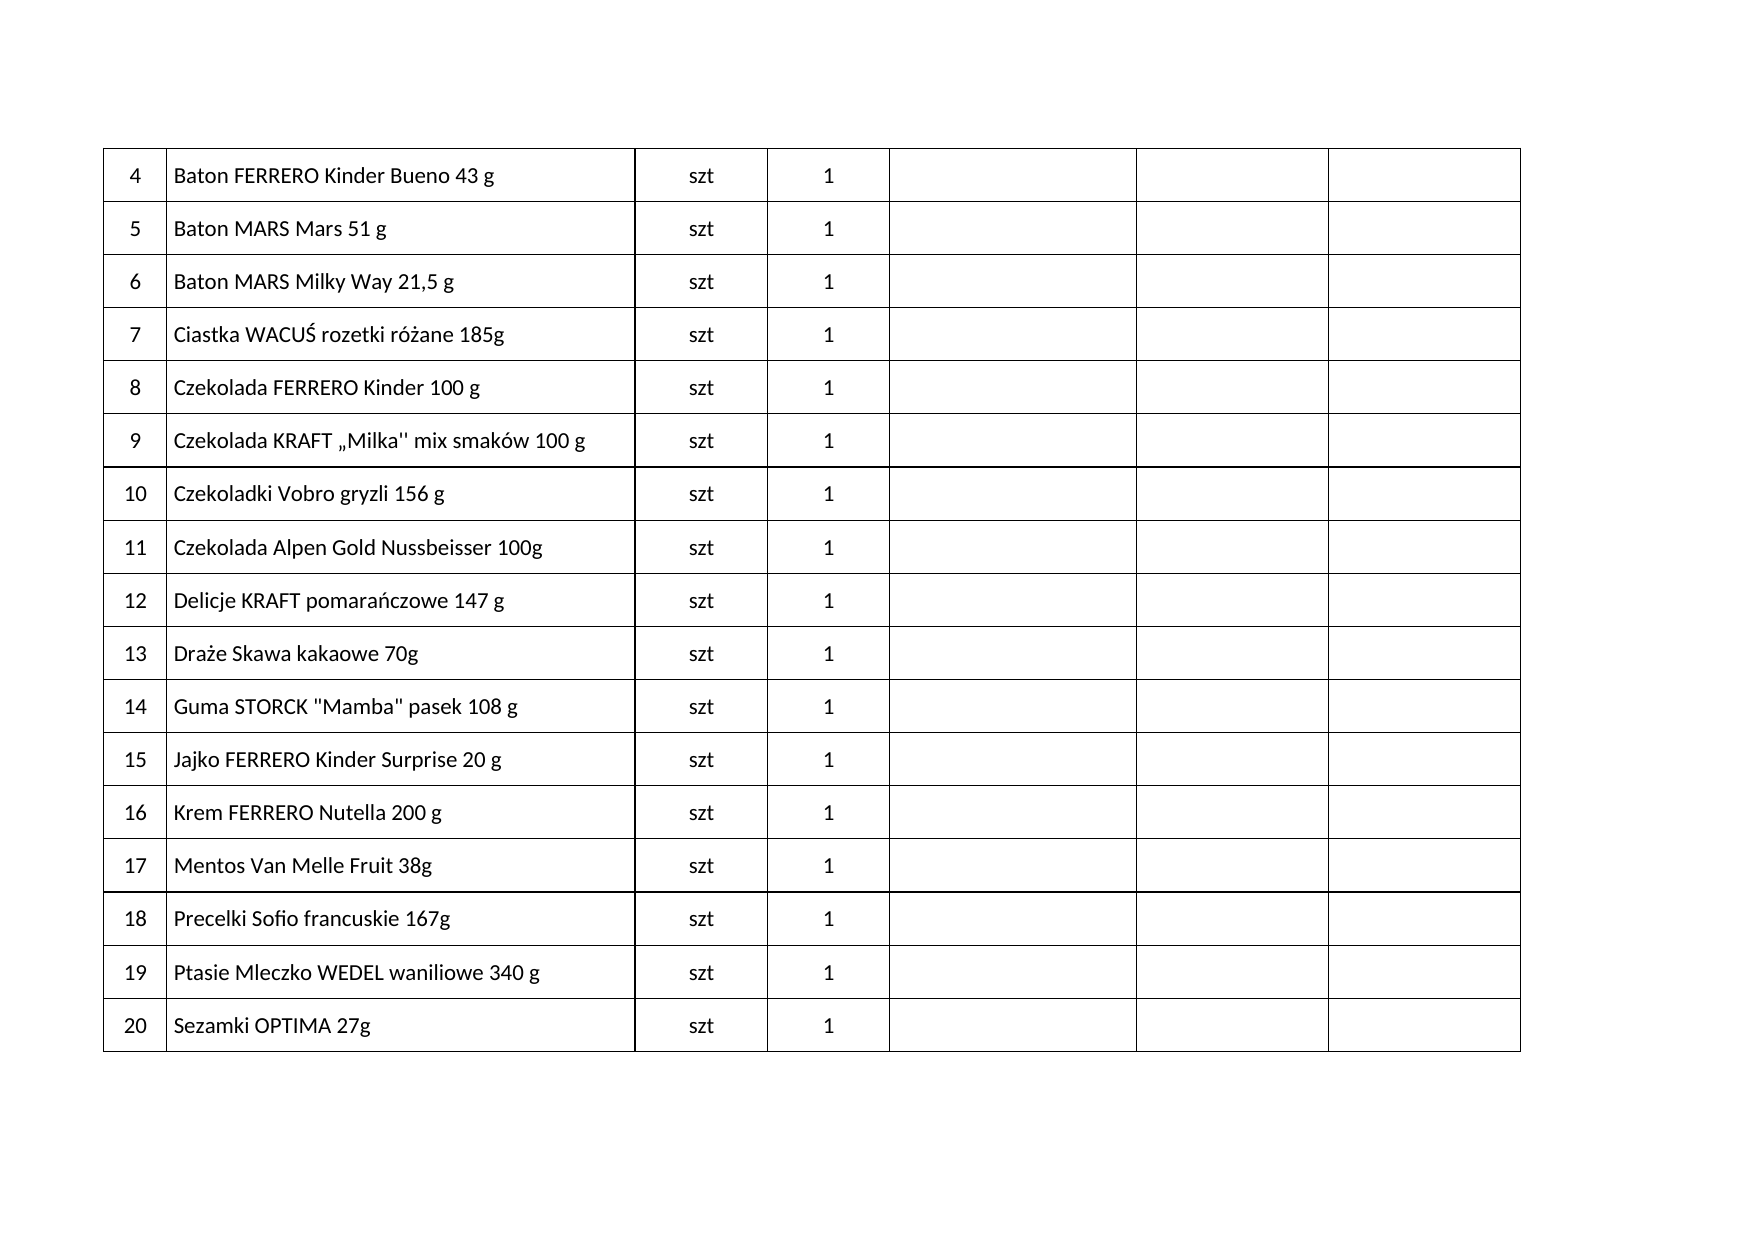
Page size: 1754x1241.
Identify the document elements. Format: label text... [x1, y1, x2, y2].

table_cell [1329, 521, 1520, 573]
table_cell 1 [768, 202, 889, 254]
table_cell szt [636, 680, 767, 732]
table_cell 16 [104, 786, 166, 838]
table_cell 1 [768, 999, 889, 1051]
table_cell [1329, 946, 1520, 998]
table_cell [1137, 839, 1328, 891]
table_cell [1329, 627, 1520, 679]
table_cell Precelki Sofio francuskie 167g [167, 893, 634, 944]
table_cell Krem FERRERO Nutella 200 g [167, 786, 634, 838]
table_cell 1 [768, 733, 889, 785]
table_cell [1137, 308, 1328, 360]
table_cell 1 [768, 680, 889, 732]
table_cell [1137, 786, 1328, 838]
table_cell 1 [768, 893, 889, 944]
table_cell szt [636, 627, 767, 679]
table_cell szt [636, 946, 767, 998]
table_cell Ciastka WACUŚ rozetki różane 185g [167, 308, 634, 360]
table_cell 19 [104, 946, 166, 998]
table_cell szt [636, 839, 767, 891]
table_cell Baton FERRERO Kinder Bueno 43 g [167, 149, 634, 201]
table_cell [890, 946, 1136, 998]
table_cell 4 [104, 149, 166, 201]
table_cell [890, 202, 1136, 254]
table_cell [1329, 361, 1520, 413]
table_cell [890, 414, 1136, 466]
table_cell Guma STORCK "Mamba" pasek 108 g [167, 680, 634, 732]
table_cell Czekolada FERRERO Kinder 100 g [167, 361, 634, 413]
table_cell Baton MARS Milky Way 21,5 g [167, 255, 634, 307]
table_cell [1329, 733, 1520, 785]
table_cell 14 [104, 680, 166, 732]
table_cell 1 [768, 839, 889, 891]
table_cell Sezamki OPTIMA 27g [167, 999, 634, 1051]
table_cell 1 [768, 786, 889, 838]
table_cell [1137, 680, 1328, 732]
table_cell Baton MARS Mars 51 g [167, 202, 634, 254]
table_cell 1 [768, 468, 889, 519]
table_cell [890, 627, 1136, 679]
table_cell Mentos Van Melle Fruit 38g [167, 839, 634, 891]
table_cell [890, 149, 1136, 201]
table_cell szt [636, 361, 767, 413]
table_cell [1137, 468, 1328, 519]
table_cell szt [636, 999, 767, 1051]
table_cell 9 [104, 414, 166, 466]
table_cell [1329, 255, 1520, 307]
table_cell szt [636, 468, 767, 519]
table_cell 20 [104, 999, 166, 1051]
table_cell [1329, 414, 1520, 466]
table_cell [1329, 893, 1520, 944]
table_cell Delicje KRAFT pomarańczowe 147 g [167, 574, 634, 626]
table_cell 13 [104, 627, 166, 679]
table_cell szt [636, 521, 767, 573]
table_cell 1 [768, 946, 889, 998]
table_cell 1 [768, 308, 889, 360]
table_cell 6 [104, 255, 166, 307]
table_cell 1 [768, 627, 889, 679]
table_cell 1 [768, 361, 889, 413]
table_cell 1 [768, 521, 889, 573]
table_cell [890, 786, 1136, 838]
table_cell Draże Skawa kakaowe 70g [167, 627, 634, 679]
table_cell 18 [104, 893, 166, 944]
table_cell [1329, 786, 1520, 838]
table_cell 17 [104, 839, 166, 891]
table_cell [1329, 680, 1520, 732]
table_cell [1137, 521, 1328, 573]
table_cell [890, 999, 1136, 1051]
table_cell szt [636, 202, 767, 254]
table_cell [1329, 574, 1520, 626]
table_cell szt [636, 786, 767, 838]
table_cell [1329, 468, 1520, 519]
table_cell szt [636, 308, 767, 360]
table_cell [890, 839, 1136, 891]
table_cell [1137, 255, 1328, 307]
table_cell szt [636, 893, 767, 944]
table_cell 1 [768, 414, 889, 466]
table_cell 12 [104, 574, 166, 626]
table_cell szt [636, 733, 767, 785]
table_cell [890, 308, 1136, 360]
table_cell szt [636, 149, 767, 201]
table_cell [1137, 202, 1328, 254]
table_cell 8 [104, 361, 166, 413]
table_cell [1137, 361, 1328, 413]
table_cell [1137, 999, 1328, 1051]
table_cell 5 [104, 202, 166, 254]
table_cell [1329, 999, 1520, 1051]
table_cell 1 [768, 574, 889, 626]
table_cell szt [636, 574, 767, 626]
table_cell 1 [768, 149, 889, 201]
table_cell [1137, 627, 1328, 679]
table_cell [1137, 574, 1328, 626]
table_cell [1137, 149, 1328, 201]
table_cell 10 [104, 468, 166, 519]
table_cell [1137, 946, 1328, 998]
table_cell Czekolada Alpen Gold Nussbeisser 100g [167, 521, 634, 573]
table_cell [1137, 733, 1328, 785]
table_cell [1329, 149, 1520, 201]
table_cell [890, 733, 1136, 785]
table_cell 15 [104, 733, 166, 785]
table_cell 1 [768, 255, 889, 307]
table_cell [890, 521, 1136, 573]
table_cell [1137, 414, 1328, 466]
table_cell [890, 361, 1136, 413]
table_cell szt [636, 414, 767, 466]
table_cell [890, 574, 1136, 626]
table_cell [1329, 202, 1520, 254]
table_cell 11 [104, 521, 166, 573]
table_cell [1137, 893, 1328, 944]
table_cell 7 [104, 308, 166, 360]
table_cell Czekoladki Vobro gryzli 156 g [167, 468, 634, 519]
table_cell [890, 468, 1136, 519]
table_cell [890, 680, 1136, 732]
table_cell [1329, 839, 1520, 891]
table_cell szt [636, 255, 767, 307]
table_cell [890, 255, 1136, 307]
table_cell Ptasie Mleczko WEDEL waniliowe 340 g [167, 946, 634, 998]
table_cell [890, 893, 1136, 944]
table_cell Jajko FERRERO Kinder Surprise 20 g [167, 733, 634, 785]
table_cell Czekolada KRAFT „Milka'' mix smaków 100 g [167, 414, 634, 466]
table_cell [1329, 308, 1520, 360]
